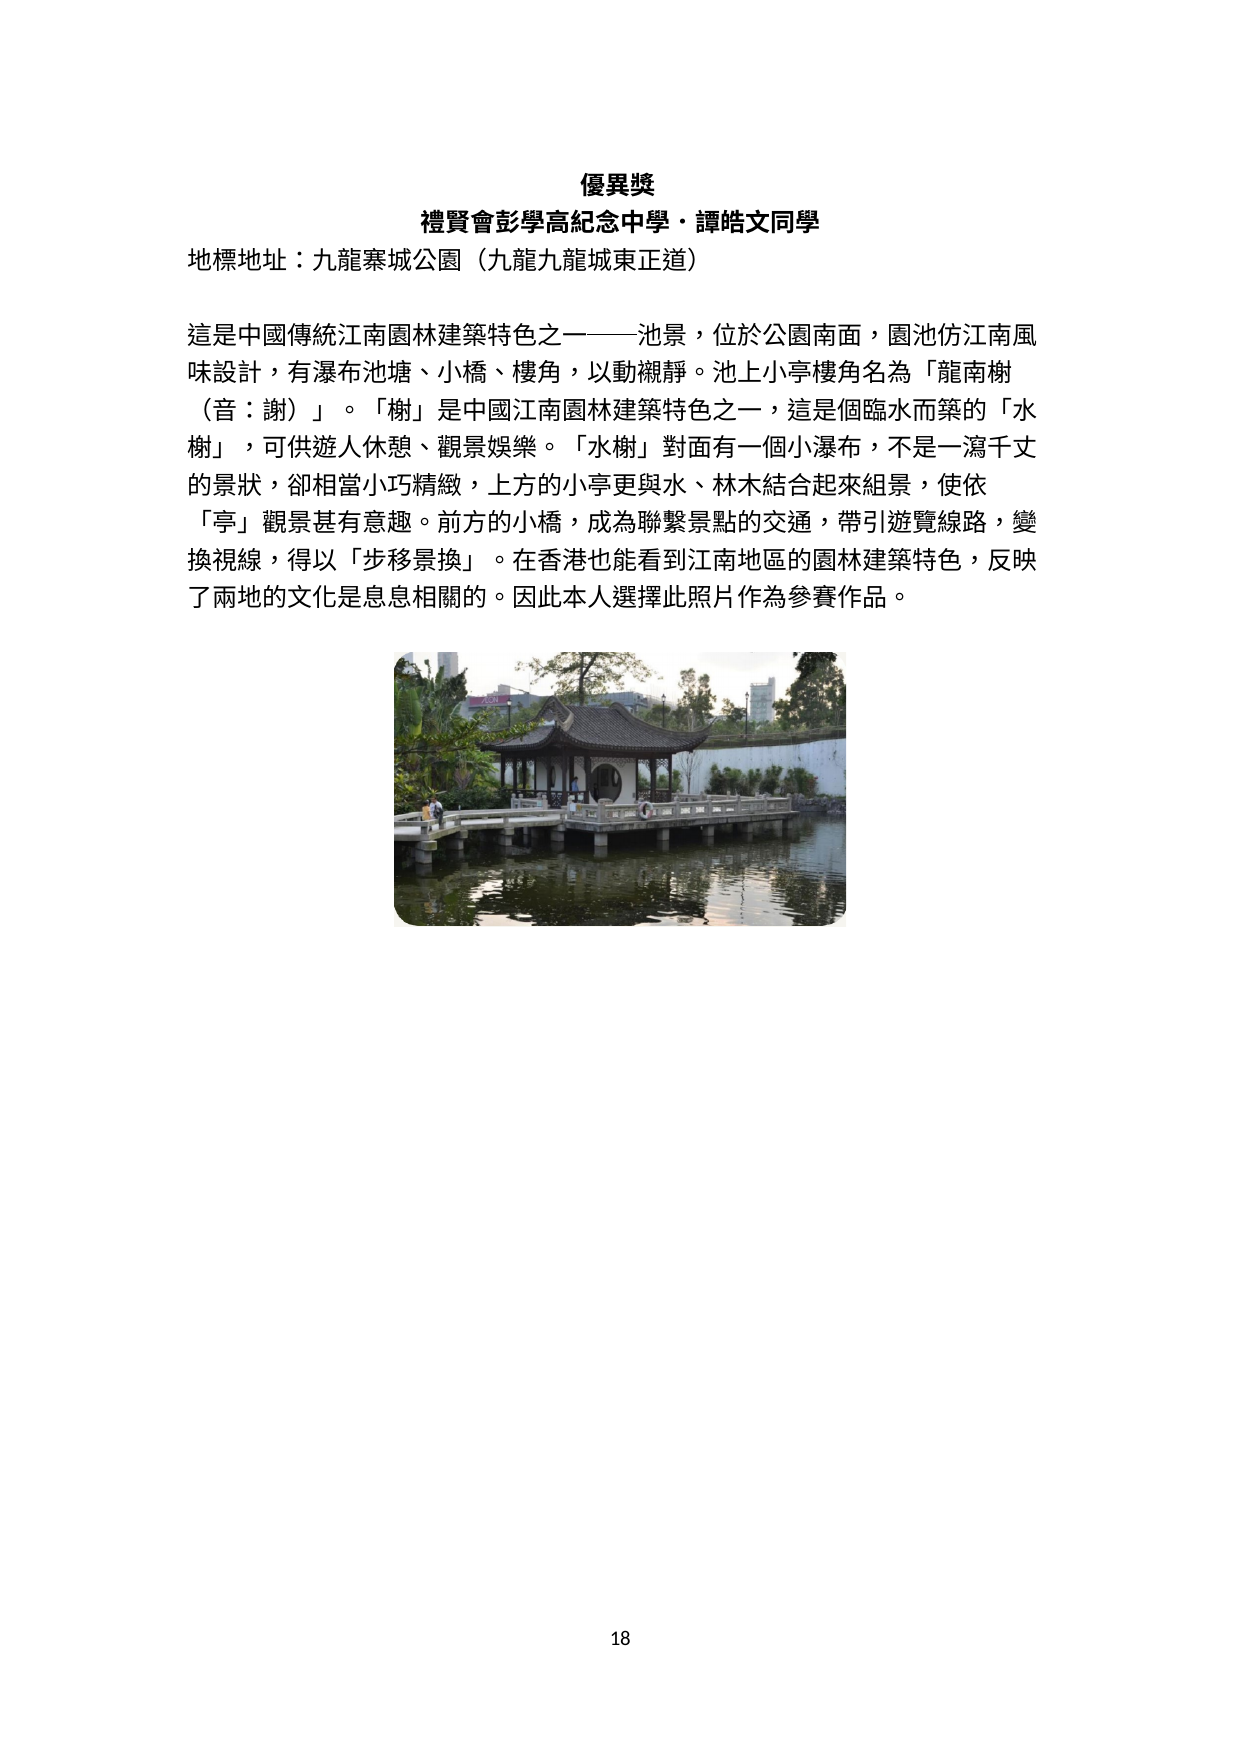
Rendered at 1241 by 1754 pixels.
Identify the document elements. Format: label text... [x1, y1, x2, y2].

text 優異獎 禮賢會彭學高紀念中學．譚皓文同學 [187, 164, 1053, 239]
picture [394, 652, 847, 927]
text 地標地址：九龍寨城公園（九龍九龍城東正道） 這是中國傳統江南園林建築特色之一──池景，位於公園南面，園池仿江南風味設計，有瀑布池塘、小橋、樓角，以動襯靜。池上小亭樓角名為「龍南榭（音：謝）」。「榭」是中國江南園林建築特色之一，這是個臨水而築的「水榭」，可供遊人休憩、觀景娛樂。「水榭」對面有一個小瀑布，不是一瀉千丈的景狀，卻相當小巧精緻，上方的小亭更與水、林木結合起來組景，使依「亭」觀景甚有意趣。前方的小橋，成為聯繫景點的交通，帶引遊覽線路，變換視線，得以「步移景換」。在香港也能看到江南地區的園林建築特色，反映了兩地的文化是息息相關的。因此本人選擇此照片作為參賽作品。 [187, 239, 1053, 614]
